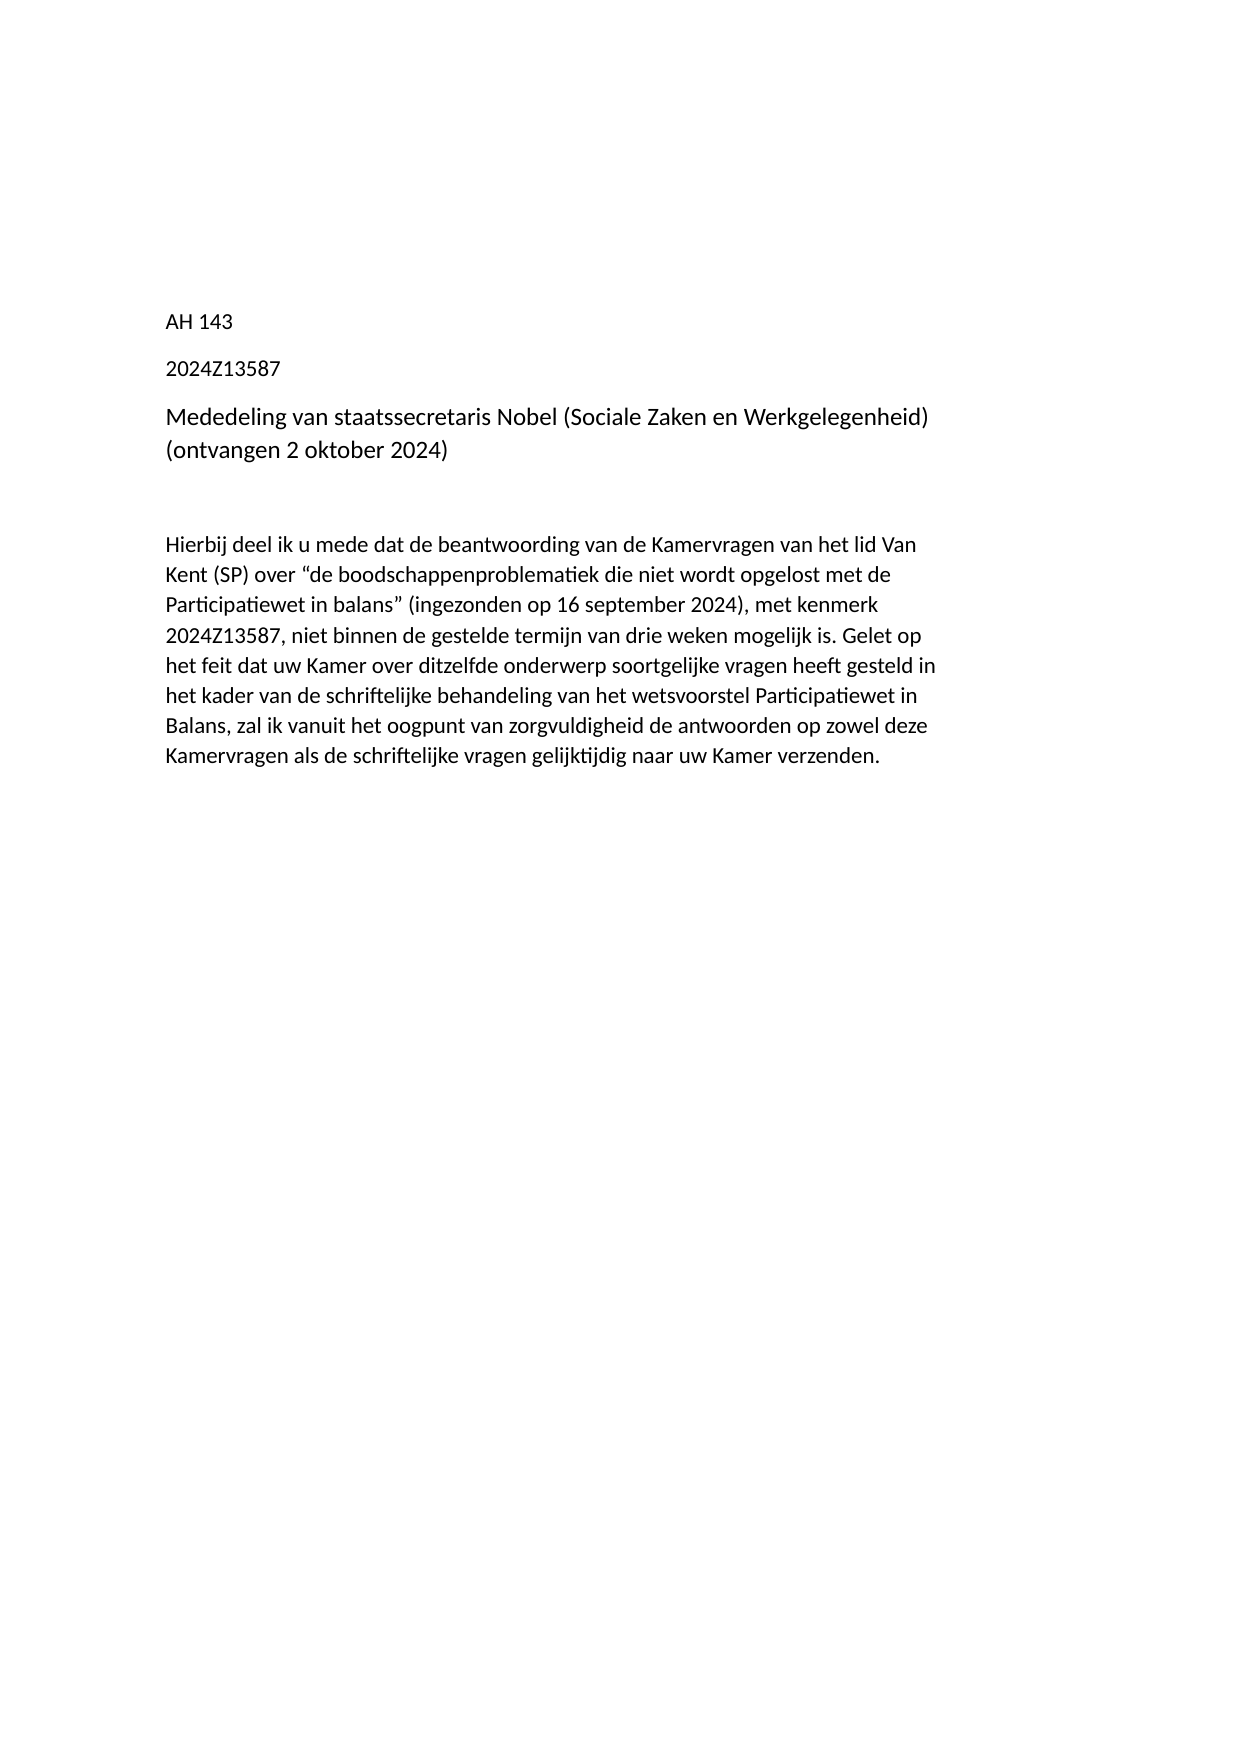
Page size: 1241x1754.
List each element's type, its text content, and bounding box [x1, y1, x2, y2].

text 2024Z13587 [165, 354, 951, 382]
text Mededeling van staatssecretaris Nobel (Sociale Zaken en Werkgelegenheid) (ontvangen 2 oktober 2024) [165, 401, 951, 464]
text AH 143 [165, 307, 951, 335]
text Hierbij deel ik u mede dat de beantwoording van de Kamervragen van het lid Van Kent (SP) over “de boodschappenproblematiek die niet wordt opgelost met de Participatiewet in balans” (ingezonden op 16 september 2024), met kenmerk 2024Z13587, niet binnen de gestelde termijn van drie weken mogelijk is. Gelet op het feit dat uw Kamer over ditzelfde onderwerp soortgelijke vragen heeft gesteld in het kader van de schriftelijke behandeling van het wetsvoorstel Participatiewet in Balans, zal ik vanuit het oogpunt van zorgvuldigheid de antwoorden op zowel deze Kamervragen als de schriftelijke vragen gelijktijdig naar uw Kamer verzenden. [165, 530, 951, 770]
